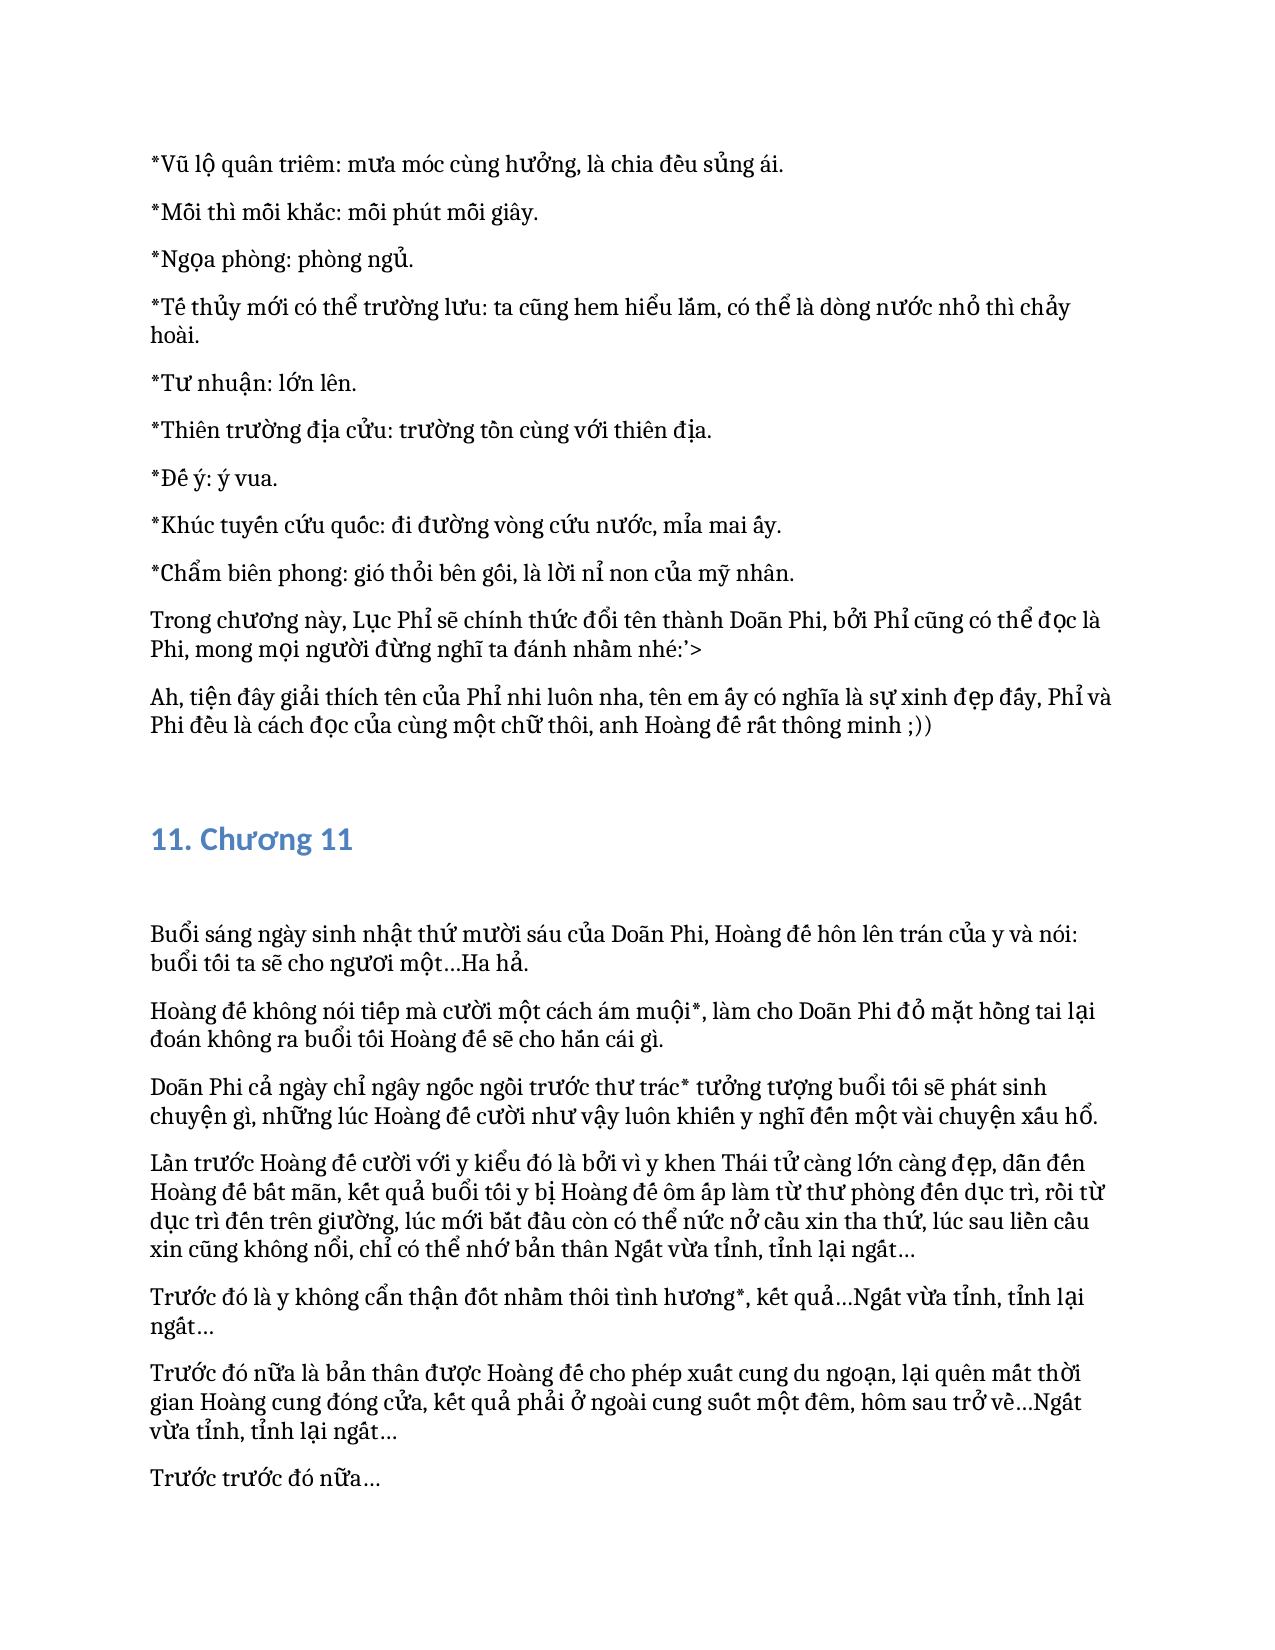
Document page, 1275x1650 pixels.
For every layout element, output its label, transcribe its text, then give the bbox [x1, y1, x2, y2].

text Trước trước đó nữa… [150, 1464, 1125, 1493]
text *Tế thủy mới có thể trường lưu: ta cũng hem hiểu lắm, có thể là dòng nước nhỏ thì chảy hoài. [150, 292, 1125, 350]
text Buổi sáng ngày sinh nhật thứ mười sáu của Doãn Phi, Hoàng đế hôn lên trán của y và nói: buổi tối ta sẽ cho ngươi một…Ha hả. [150, 863, 1125, 978]
text Trong chương này, Lục Phỉ sẽ chính thức đổi tên thành Doãn Phi, bởi Phỉ cũng có thể đọc là Phi, mong mọi người đừng nghĩ ta đánh nhầm nhé:’> [150, 606, 1125, 664]
text *Khúc tuyến cứu quốc: đi đường vòng cứu nước, mỉa mai ấy. [150, 511, 1125, 540]
text *Mỗi thì mỗi khắc: mỗi phút mỗi giây. [150, 197, 1125, 226]
text *Ngọa phòng: phòng ngủ. [150, 245, 1125, 274]
subtitle 11. Chương 11 [150, 818, 1125, 859]
text *Vũ lộ quân triêm: mưa móc cùng hưởng, là chia đều sủng ái. [150, 150, 1125, 179]
text Hoàng đế không nói tiếp mà cười một cách ám muội*, làm cho Doãn Phi đỏ mặt hồng tai lại đoán không ra buổi tối Hoàng đế sẽ cho hắn cái gì. [150, 997, 1125, 1054]
text Ah, tiện đây giải thích tên của Phỉ nhi luôn nha, tên em ấy có nghĩa là sự xinh đẹp đấy, Phỉ và Phi đều là cách đọc của cùng một chữ thôi, anh Hoàng đế rất thông minh ;)) [150, 682, 1125, 797]
text Doãn Phi cả ngày chỉ ngây ngốc ngồi trước thư trác* tưởng tượng buổi tối sẽ phát sinh chuyện gì, những lúc Hoàng đế cười như vậy luôn khiến y nghĩ đến một vài chuyện xấu hổ. [150, 1073, 1125, 1130]
text *Thiên trường địa cửu: trường tồn cùng với thiên địa. [150, 416, 1125, 445]
text *Đế ý: ý vua. [150, 464, 1125, 492]
text Trước đó là y không cẩn thận đốt nhầm thôi tình hương*, kết quả…Ngất vừa tỉnh, tỉnh lại ngất… [150, 1283, 1125, 1340]
text Trước đó nữa là bản thân được Hoàng đế cho phép xuất cung du ngoạn, lại quên mất thời gian Hoàng cung đóng cửa, kết quả phải ở ngoài cung suốt một đêm, hôm sau trở về…Ngất vừa tỉnh, tỉnh lại ngất… [150, 1359, 1125, 1445]
text Lần trước Hoàng đế cười với y kiểu đó là bởi vì y khen Thái tử càng lớn càng đẹp, dẫn đến Hoàng đế bất mãn, kết quả buổi tối y bị Hoàng đế ôm ấp làm từ thư phòng đến dục trì, rồi từ dục trì đến trên giường, lúc mới bắt đầu còn có thể nức nở cầu xin tha thứ, lúc sau liền cầu xin cũng không nổi, chỉ có thể nhớ bản thân Ngất vừa tỉnh, tỉnh lại ngất… [150, 1149, 1125, 1264]
text *Chẩm biên phong: gió thỏi bên gối, là lời nỉ non của mỹ nhân. [150, 559, 1125, 587]
text *Tư nhuận: lớn lên. [150, 369, 1125, 397]
